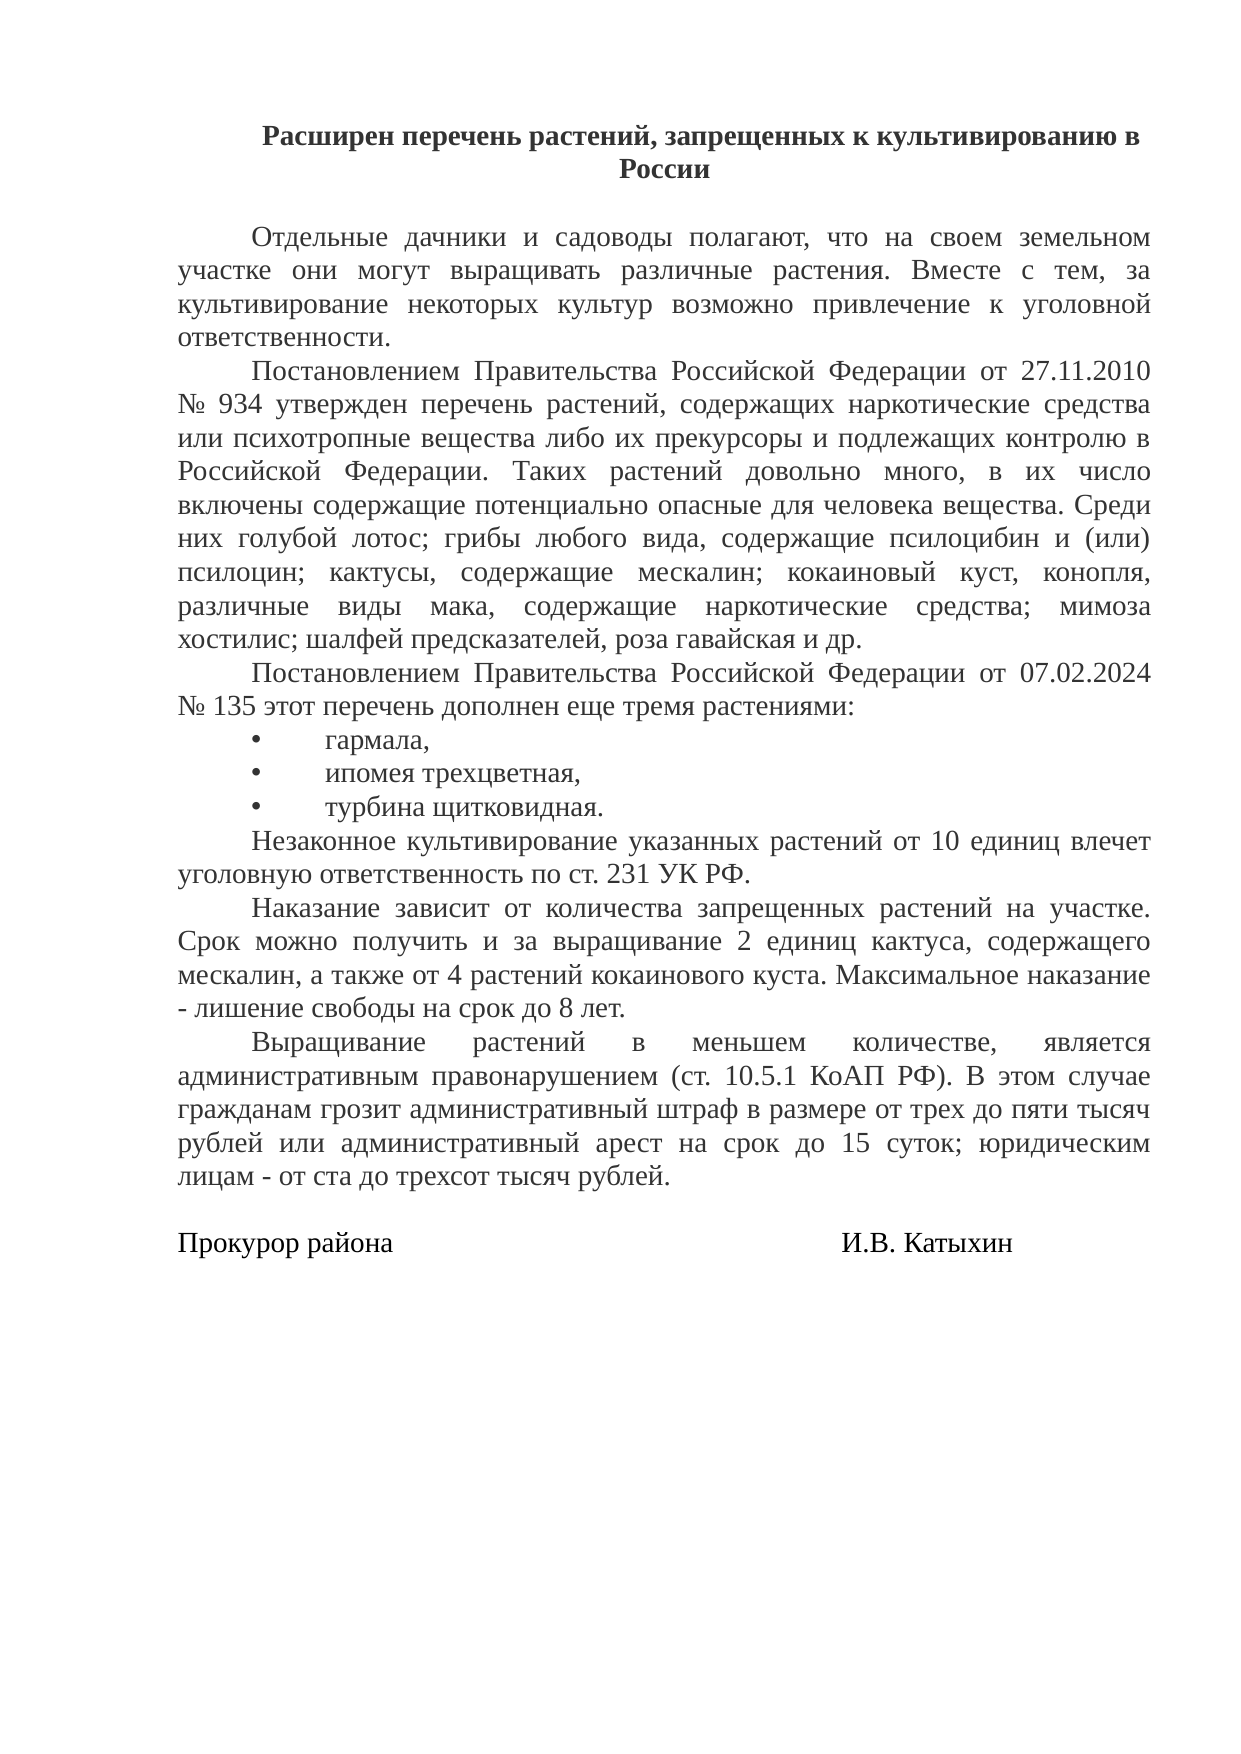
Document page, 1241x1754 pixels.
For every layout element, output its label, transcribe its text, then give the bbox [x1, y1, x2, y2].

text Расширен перечень растений, запрещенных к культивированию в России [177, 118, 1152, 185]
text Выращивание растений в меньшем количестве, является административным правонарушением (ст. 10.5.1 КоАП РФ). В этом случае гражданам грозит административный штраф в размере от трех до пяти тысяч рублей или административный арест на срок до 15 суток; юридическим лицам - от ста до трехсот тысяч рублей. [177, 1024, 1152, 1192]
text Постановлением Правительства Российской Федерации от 27.11.2010 № 934 утвержден перечень растений, содержащих наркотические средства или психотропные вещества либо их прекурсоры и подлежащих контролю в Российской Федерации. Таких растений довольно много, в их число включены содержащие потенциально опасные для человека вещества. Среди них голубой лотос; грибы любого вида, содержащие псилоцибин и (или) псилоцин; кактусы, содержащие мескалин; кокаиновый куст, конопля, различные виды мака, содержащие наркотические средства; мимоза хостилис; шалфей предсказателей, роза гавайская и др. [177, 353, 1152, 655]
text Постановлением Правительства Российской Федерации от 07.02.2024 № 135 этот перечень дополнен еще тремя растениями: [177, 655, 1152, 722]
text Наказание зависит от количества запрещенных растений на участке. Срок можно получить и за выращивание 2 единиц кактуса, содержащего мескалин, а также от 4 растений кокаинового куста. Максимальное наказание - лишение свободы на срок до 8 лет. [177, 890, 1152, 1024]
text Отдельные дачники и садоводы полагают, что на своем земельном участке они могут выращивать различные растения. Вместе с тем, за культивирование некоторых культур возможно привлечение к уголовной ответственности. [177, 219, 1152, 353]
list турбина щитковидная. [177, 789, 1152, 823]
text Незаконное культивирование указанных растений от 10 единиц влечет уголовную ответственность по ст. 231 УК РФ. [177, 823, 1152, 890]
list ипомея трехцветная, [177, 756, 1152, 789]
text Прокурор района И.В. Катыхин [177, 1225, 1152, 1259]
list гармала, [177, 722, 1152, 756]
